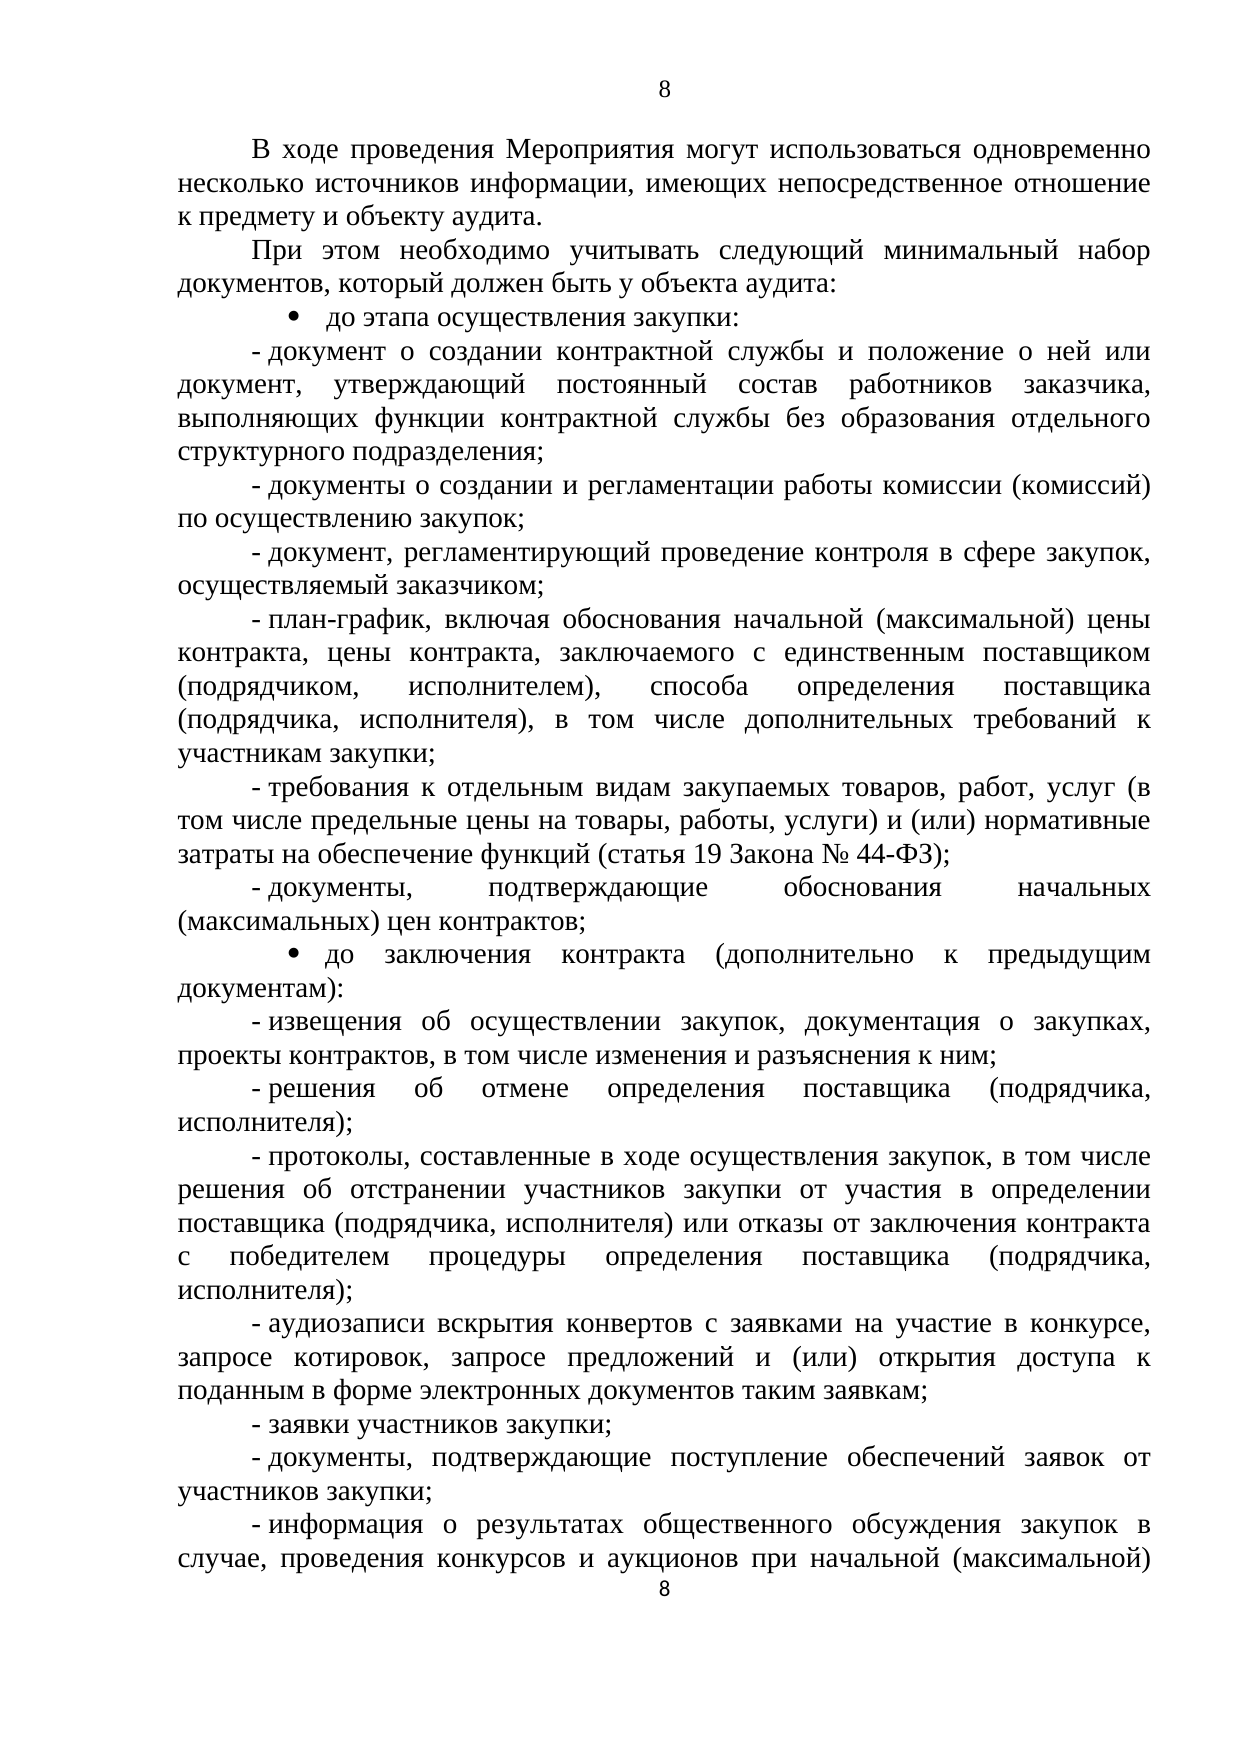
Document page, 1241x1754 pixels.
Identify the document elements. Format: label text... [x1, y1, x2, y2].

text - заявки участников закупки; [177, 1406, 1152, 1439]
text - решения об отмене определения поставщика (подрядчика, исполнителя); [177, 1071, 1152, 1138]
text При этом необходимо учитывать следующий минимальный набор документов, который должен быть у объекта аудита: [177, 232, 1152, 299]
text - протоколы, составленные в ходе осуществления закупок, в том числе решения об отстранении участников закупки от участия в определении поставщика (подрядчика, исполнителя) или отказы от заключения контракта с победителем процедуры определения поставщика (подрядчика, исполнителя); [177, 1138, 1152, 1305]
text - требования к отдельным видам закупаемых товаров, работ, услуг (в том числе предельные цены на товары, работы, услуги) и (или) нормативные затраты на обеспечение функций (статья 19 Закона № 44-ФЗ); [177, 769, 1152, 869]
list до заключения контракта (дополнительно к предыдущим документам): [177, 936, 1152, 1003]
text - аудиозаписи вскрытия конвертов с заявками на участие в конкурсе, запросе котировок, запросе предложений и (или) открытия доступа к поданным в форме электронных документов таким заявкам; [177, 1305, 1152, 1406]
text - извещения об осуществлении закупок, документация о закупках, проекты контрактов, в том числе изменения и разъяснения к ним; [177, 1003, 1152, 1071]
text - документ, регламентирующий проведение контроля в сфере закупок, осуществляемый заказчиком; [177, 534, 1152, 601]
text - документы, подтверждающие обоснования начальных (максимальных) цен контрактов; [177, 869, 1152, 936]
list до этапа осуществления закупки: [288, 299, 1152, 333]
text - план-график, включая обоснования начальной (максимальной) цены контракта, цены контракта, заключаемого с единственным поставщиком (подрядчиком, исполнителем), способа определения поставщика (подрядчика, исполнителя), в том числе дополнительных требований к участникам закупки; [177, 601, 1152, 769]
text - документы, подтверждающие поступление обеспечений заявок от участников закупки; [177, 1439, 1152, 1507]
text В ходе проведения Мероприятия могут использоваться одновременно несколько источников информации, имеющих непосредственное отношение к предмету и объекту аудита. [177, 131, 1152, 232]
text - документы о создании и регламентации работы комиссии (комиссий) по осуществлению закупок; [177, 467, 1152, 534]
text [177, 1507, 1152, 1574]
text - документ о создании контрактной службы и положение о ней или документ, утверждающий постоянный состав работников заказчика, выполняющих функции контрактной службы без образования отдельного структурного подразделения; [177, 333, 1152, 467]
